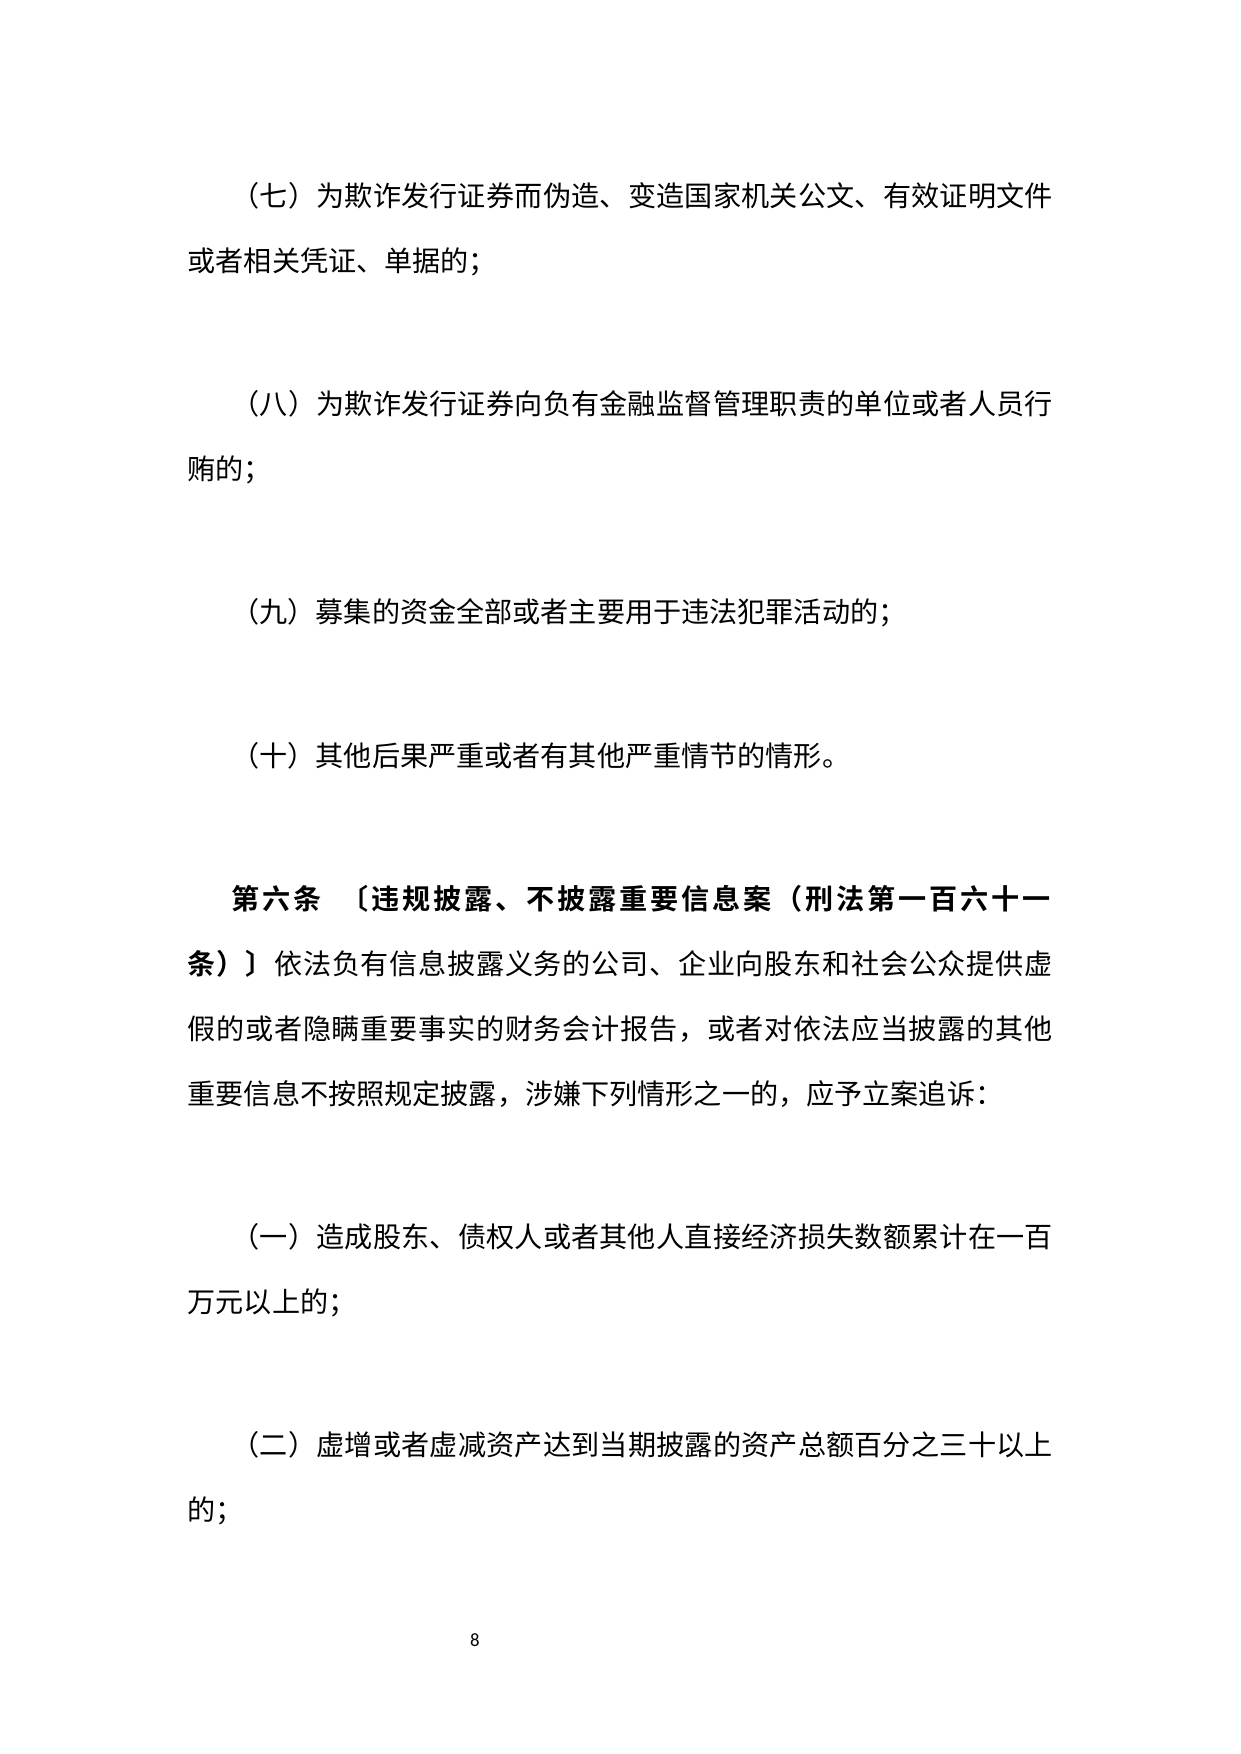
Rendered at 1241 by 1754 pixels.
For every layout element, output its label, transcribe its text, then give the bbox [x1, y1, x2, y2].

text （九）募集的资金全部或者主要用于违法犯罪活动的； [187, 578, 1053, 643]
text （一）造成股东、债权人或者其他人直接经济损失数额累计在一百万元以上的； [187, 1203, 1053, 1333]
text （七）为欺诈发行证券而伪造、变造国家机关公文、有效证明文件或者相关凭证、单据的； [187, 162, 1053, 292]
text （二）虚增或者虚减资产达到当期披露的资产总额百分之三十以上的； [187, 1411, 1053, 1541]
text （十）其他后果严重或者有其他严重情节的情形。 [187, 721, 1053, 786]
text 第六条 〔违规披露、不披露重要信息案（刑法第一百六十一条）〕依法负有信息披露义务的公司、企业向股东和社会公众提供虚假的或者隐瞒重要事实的财务会计报告，或者对依法应当披露的其他重要信息不按照规定披露，涉嫌下列情形之一的，应予立案追诉： [187, 864, 1053, 1124]
text （八）为欺诈发行证券向负有金融监督管理职责的单位或者人员行贿的； [187, 370, 1053, 500]
